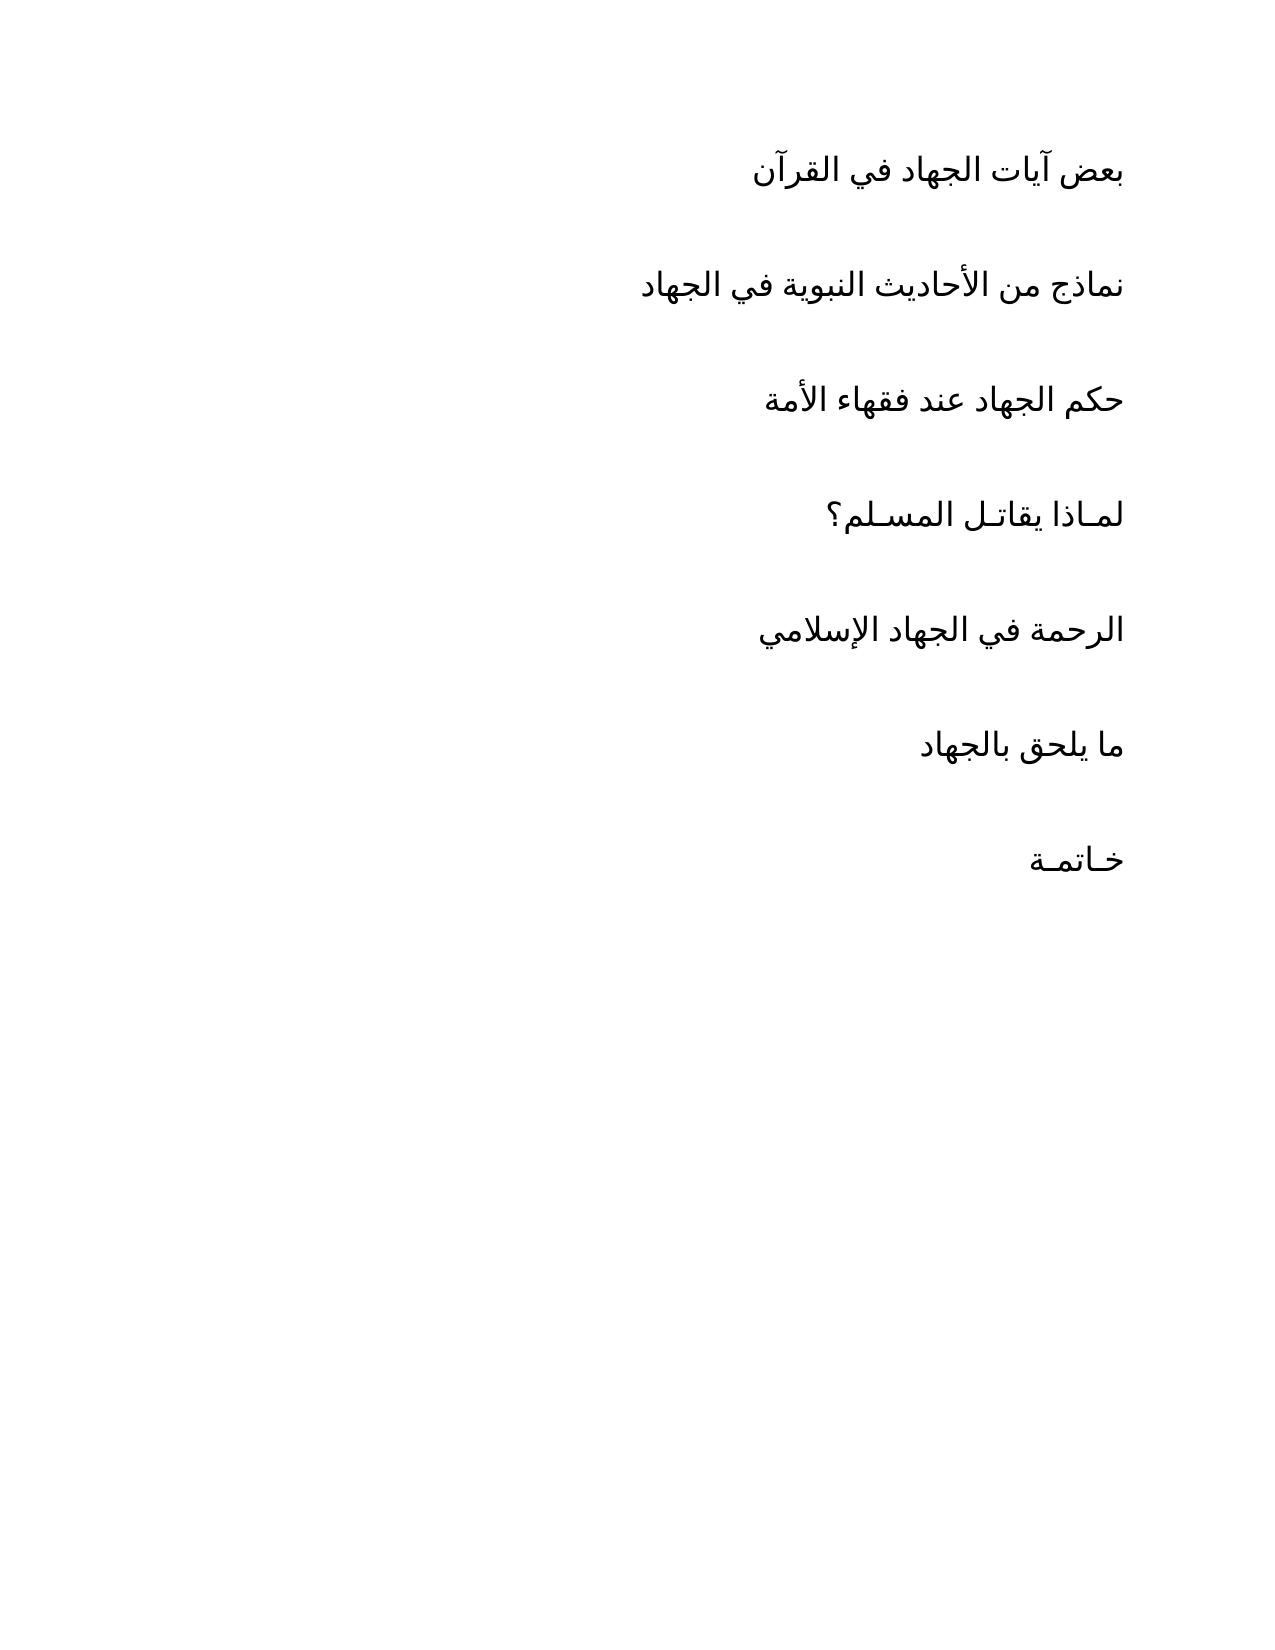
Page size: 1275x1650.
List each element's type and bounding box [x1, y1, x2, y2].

text [150, 150, 1125, 979]
